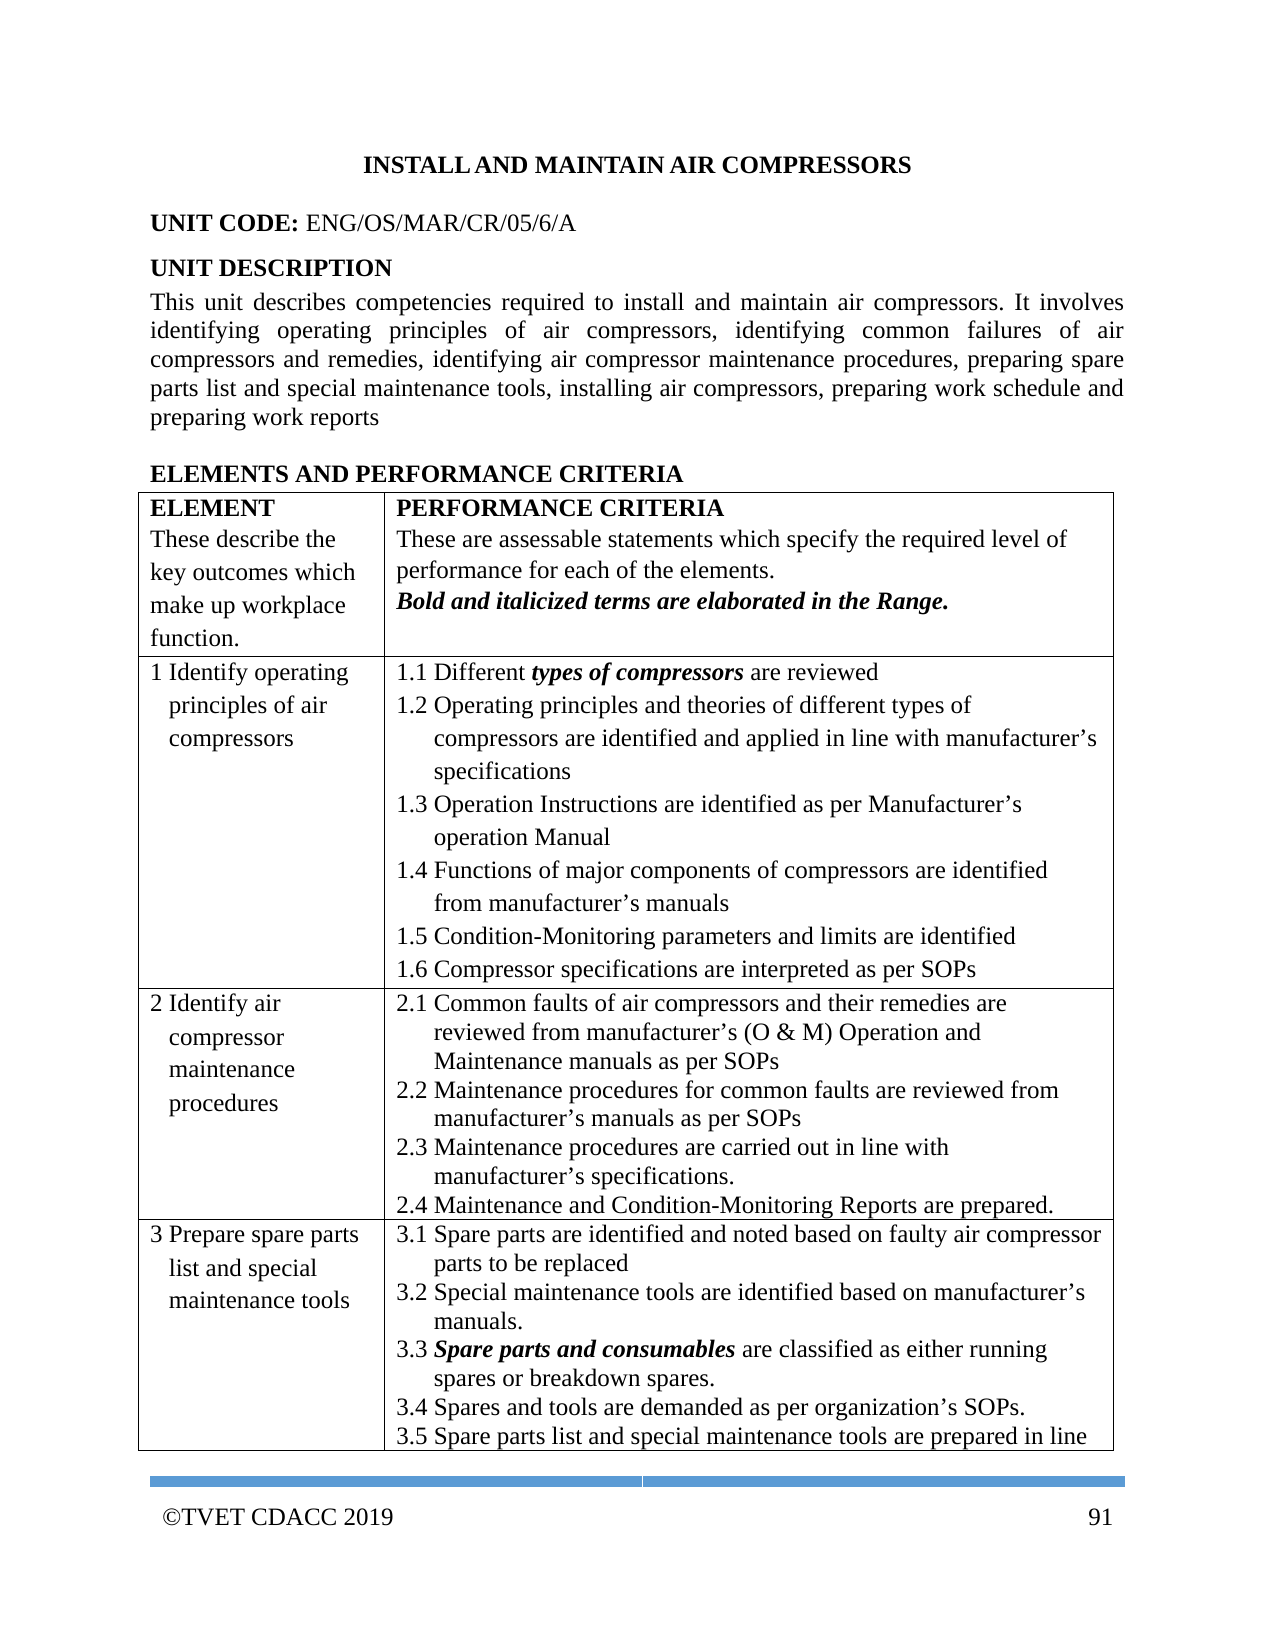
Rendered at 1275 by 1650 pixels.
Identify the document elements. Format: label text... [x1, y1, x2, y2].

text UNIT DESCRIPTION [150, 253, 1125, 282]
text This unit describes competencies required to install and maintain air compressors. It involves identifying operating principles of air compressors, identifying common failures of air compressors and remedies, identifying air compressor maintenance procedures, preparing spare parts list and special maintenance tools, installing air compressors, preparing work schedule and preparing work reports [150, 287, 1125, 430]
table_cell Prepare spare parts list and special maintenance tools [139, 1220, 384, 1449]
table_header ELEMENT These describe the key outcomes which make up workplace function. [139, 493, 384, 656]
table_cell Identify air compressor maintenance procedures [139, 989, 384, 1218]
table_header PERFORMANCE CRITERIA These are assessable statements which specify the required level of performance for each of the elements. Bold and italicized terms are elaborated in the Range. [385, 493, 1113, 656]
subtitle INSTALL AND MAINTAIN AIR COMPRESSORS [150, 150, 1125, 179]
table_cell Common faults of air compressors and their remedies are reviewed from manufacturer’s (O & M) Operation and Maintenance manuals as per SOPs Maintenance procedures for common faults are reviewed from manufacturer’s manuals as per SOPs Maintenance procedures are carried out in line with manufacturer’s specifications. Maintenance and Condition-Monitoring Reports are prepared. [385, 989, 1113, 1218]
table_cell Different types of compressors are reviewed Operating principles and theories of different types of compressors are identified and applied in line with manufacturer’s specifications Operation Instructions are identified as per Manufacturer’s operation Manual Functions of major components of compressors are identified from manufacturer’s manuals Condition-Monitoring parameters and limits are identified Compressor specifications are interpreted as per SOPs [385, 657, 1113, 987]
table_cell Identify operating principles of air compressors [139, 657, 384, 987]
text UNIT CODE: ENG/OS/MAR/CR/05/6/A [150, 208, 1125, 237]
text ELEMENTS AND PERFORMANCE CRITERIA [150, 459, 1125, 488]
